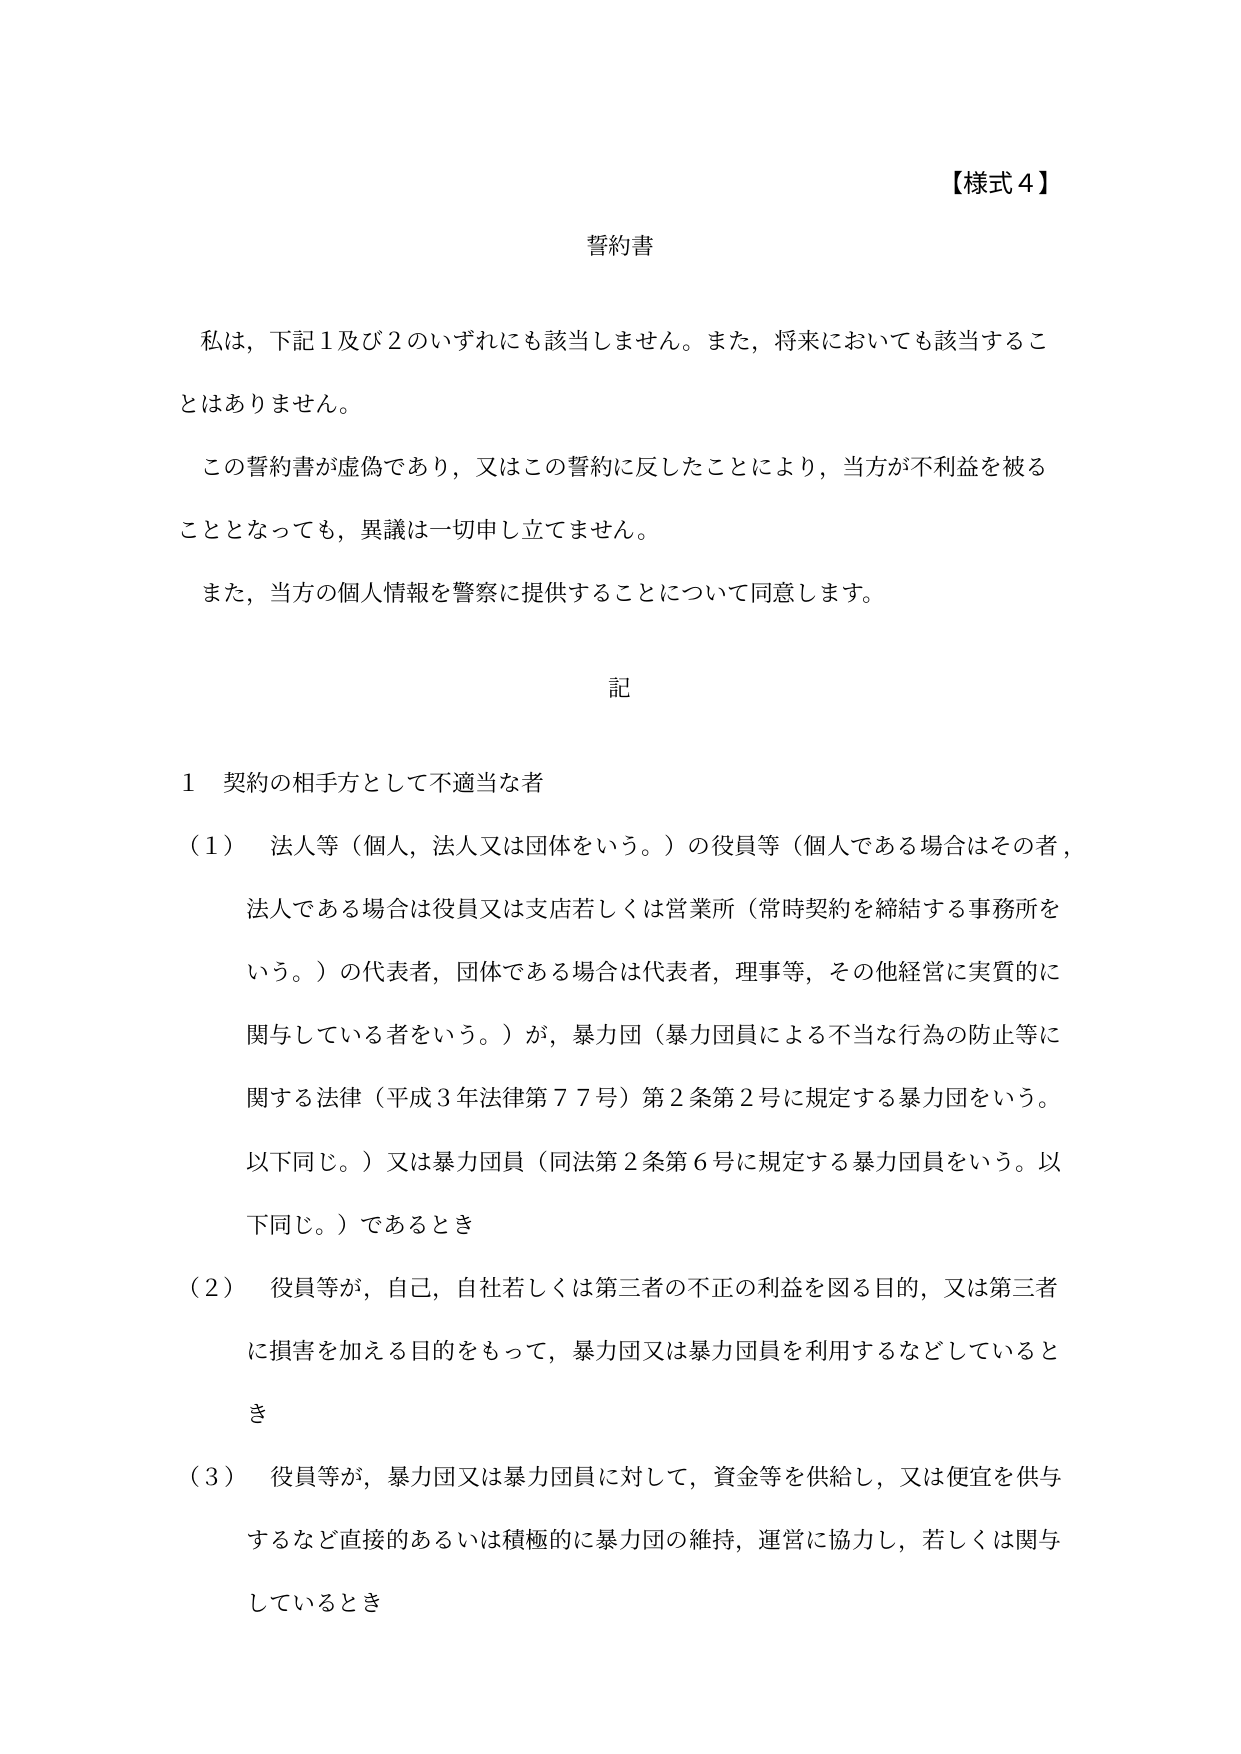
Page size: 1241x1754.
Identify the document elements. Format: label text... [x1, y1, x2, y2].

text （１） 法人等（個人，法人又は団体をいう。）の役員等（個人である場合はその者，法人である場合は役員又は支店若しくは営業所（常時契約を締結する事務所をいう。）の代表者，団体である場合は代表者，理事等，その他経営に実質的に関与している者をいう。）が，暴力団（暴力団員による不当な行為の防止等に関する法律（平成３年法律第７７号）第２条第２号に規定する暴力団をいう。以下同じ。）又は暴力団員（同法第２条第６号に規定する暴力団員をいう。以下同じ。）であるとき [177, 813, 1063, 1255]
text １ 契約の相手方として不適当な者 [177, 750, 1063, 813]
text 【様式４】 [177, 150, 1063, 213]
text （２） 役員等が，自己，自社若しくは第三者の不正の利益を図る目的，又は第三者に損害を加える目的をもって，暴力団又は暴力団員を利用するなどしているとき [177, 1255, 1063, 1444]
text （３） 役員等が，暴力団又は暴力団員に対して，資金等を供給し，又は便宜を供与するなど直接的あるいは積極的に暴力団の維持，運営に協力し，若しくは関与しているとき [177, 1444, 1063, 1633]
text 誓約書 [177, 213, 1063, 276]
subtitle 記 [177, 655, 1063, 718]
text また，当方の個人情報を警察に提供することについて同意します。 [177, 560, 1063, 623]
text この誓約書が虚偽であり，又はこの誓約に反したことにより，当方が不利益を被ることとなっても，異議は一切申し立てません。 [177, 434, 1063, 560]
text 私は，下記１及び２のいずれにも該当しません。また，将来においても該当することはありません。 [177, 308, 1063, 434]
